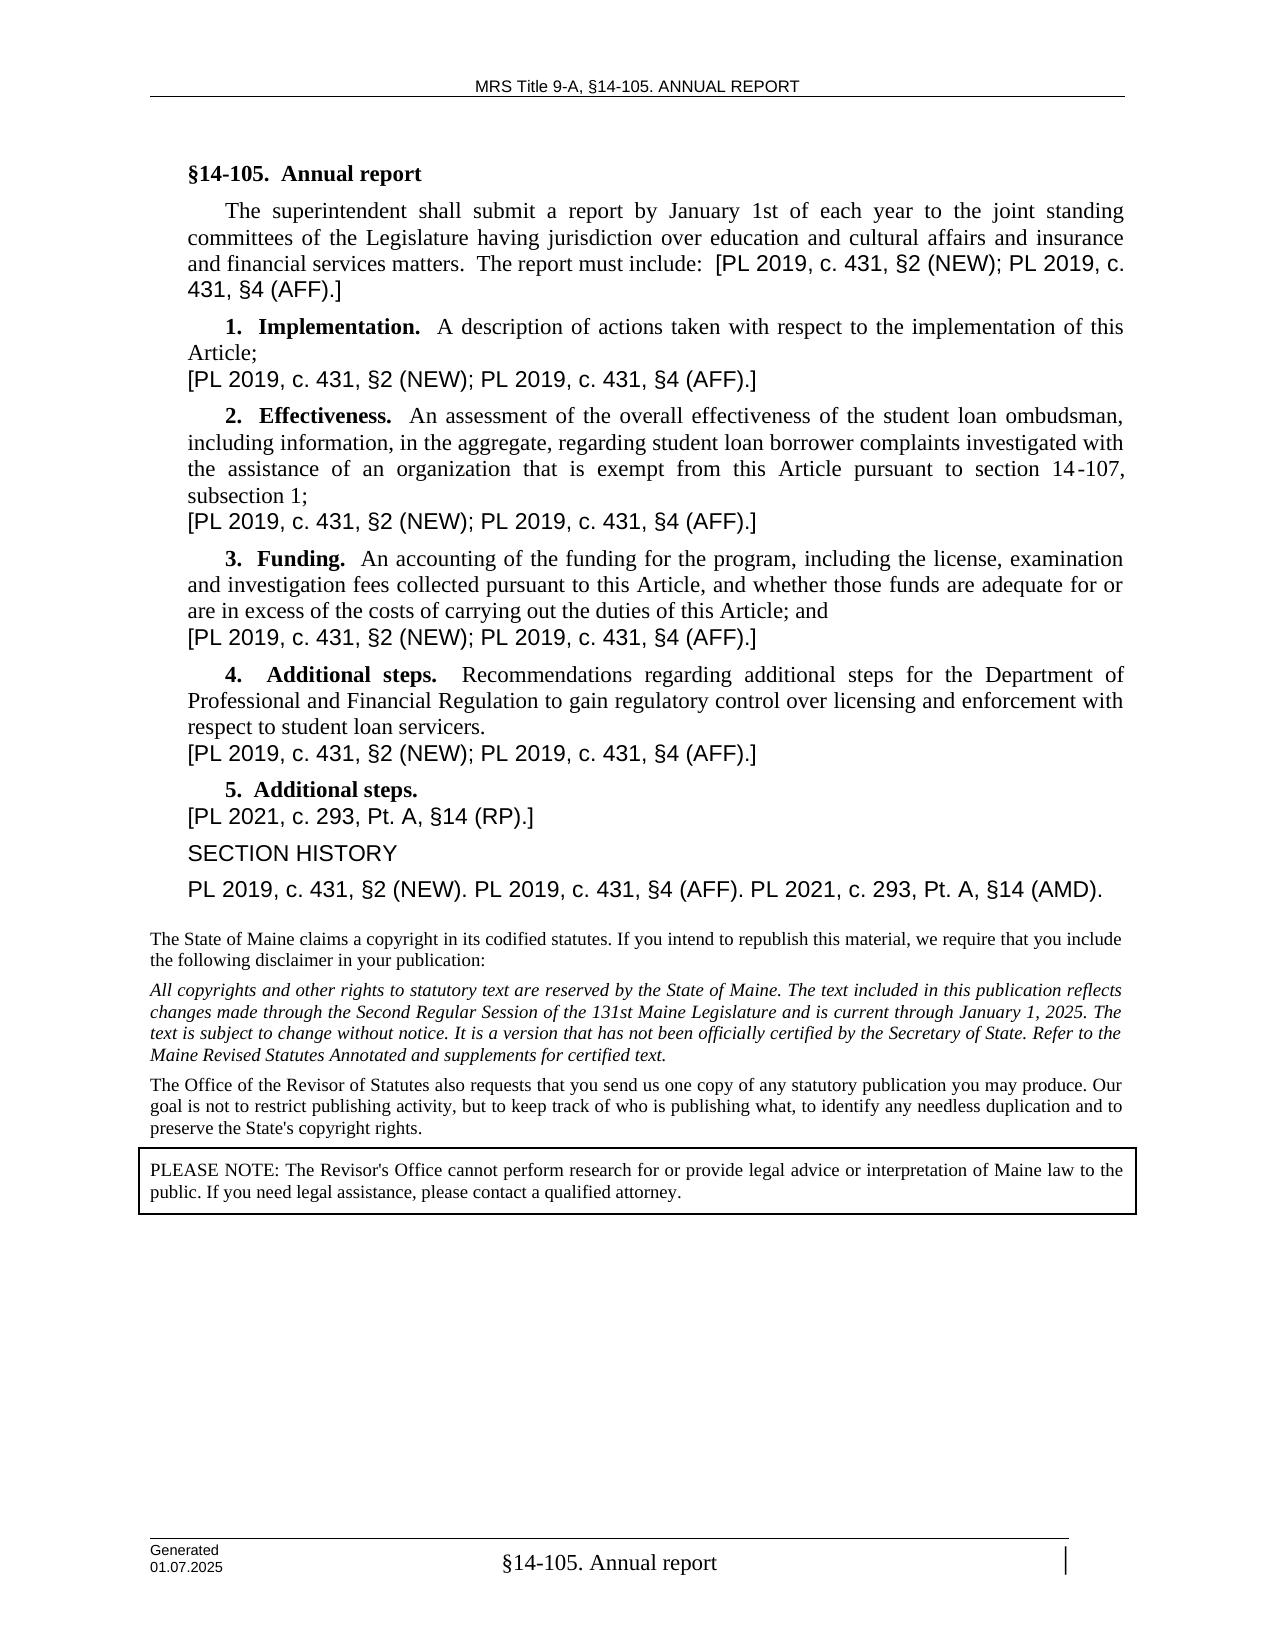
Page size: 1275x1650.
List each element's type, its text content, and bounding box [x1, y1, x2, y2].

text PLEASE NOTE: The Revisor's Office cannot perform research for or provide legal advice or interpretation of Maine law to the public. If you need legal assistance, please contact a qualified attorney. [140, 1149, 1135, 1213]
text PL 2019, c. 431, §2 (NEW). PL 2019, c. 431, §4 (AFF). PL 2021, c. 293, Pt. A, §14 (AMD). [187, 876, 1125, 903]
text §14-105. Annual report [187, 160, 1125, 187]
text [PL 2019, c. 431, §2 (NEW); PL 2019, c. 431, §4 (AFF).] [187, 508, 1125, 534]
text [PL 2019, c. 431, §2 (NEW); PL 2019, c. 431, §4 (AFF).] [187, 366, 1125, 392]
text SECTION HISTORY [187, 839, 1125, 866]
text All copyrights and other rights to statutory text are reserved by the State of Maine. The text included in this publication reflects changes made through the Second Regular Session of the 131st Maine Legislature and is current through January 1, 2025 . The text is subject to change without notice. It is a version that has not been officially certified by the Secretary of State. Refer to the Maine Revised Statutes Annotated and supplements for certified text. [150, 979, 1125, 1065]
text The superintendent shall submit a report by January 1st of each year to the joint standing committees of the Legislature having jurisdiction over education and cultural affairs and insurance and financial services matters. The report must include: [PL 2019, c. 431, §2 (NEW); PL 2019, c. 431, §4 (AFF).] [187, 197, 1125, 303]
text [PL 2019, c. 431, §2 (NEW); PL 2019, c. 431, §4 (AFF).] [187, 740, 1125, 766]
text The Office of the Revisor of Statutes also requests that you send us one copy of any statutory publication you may produce. Our goal is not to restrict publishing activity, but to keep track of who is publishing what, to identify any needless duplication and to preserve the State's copyright rights. [150, 1074, 1125, 1138]
text [PL 2021, c. 293, Pt. A, §14 (RP).] [187, 803, 1125, 829]
text [PL 2019, c. 431, §2 (NEW); PL 2019, c. 431, §4 (AFF).] [187, 624, 1125, 650]
text 3. Funding. An accounting of the funding for the program, including the license, examination and investigation fees collected pursuant to this Article, and whether those funds are adequate for or are in excess of the costs of carrying out the duties of this Article; and [187, 545, 1125, 624]
text 4. Additional steps. Recommendations regarding additional steps for the Department of Professional and Financial Regulation to gain regulatory control over licensing and enforcement with respect to student loan servicers. [187, 661, 1125, 740]
text 2. Effectiveness. An assessment of the overall effectiveness of the student loan ombudsman, including information, in the aggregate, regarding student loan borrower complaints investigated with the assistance of an organization that is exempt from this Article pursuant to section 14‑107, subsection 1; [187, 403, 1125, 508]
text 5. Additional steps. [187, 776, 1125, 803]
text The State of Maine claims a copyright in its codified statutes. If you intend to republish this material, we require that you include the following disclaimer in your publication: [150, 928, 1125, 971]
text 1. Implementation. A description of actions taken with respect to the implementation of this Article; [187, 313, 1125, 366]
